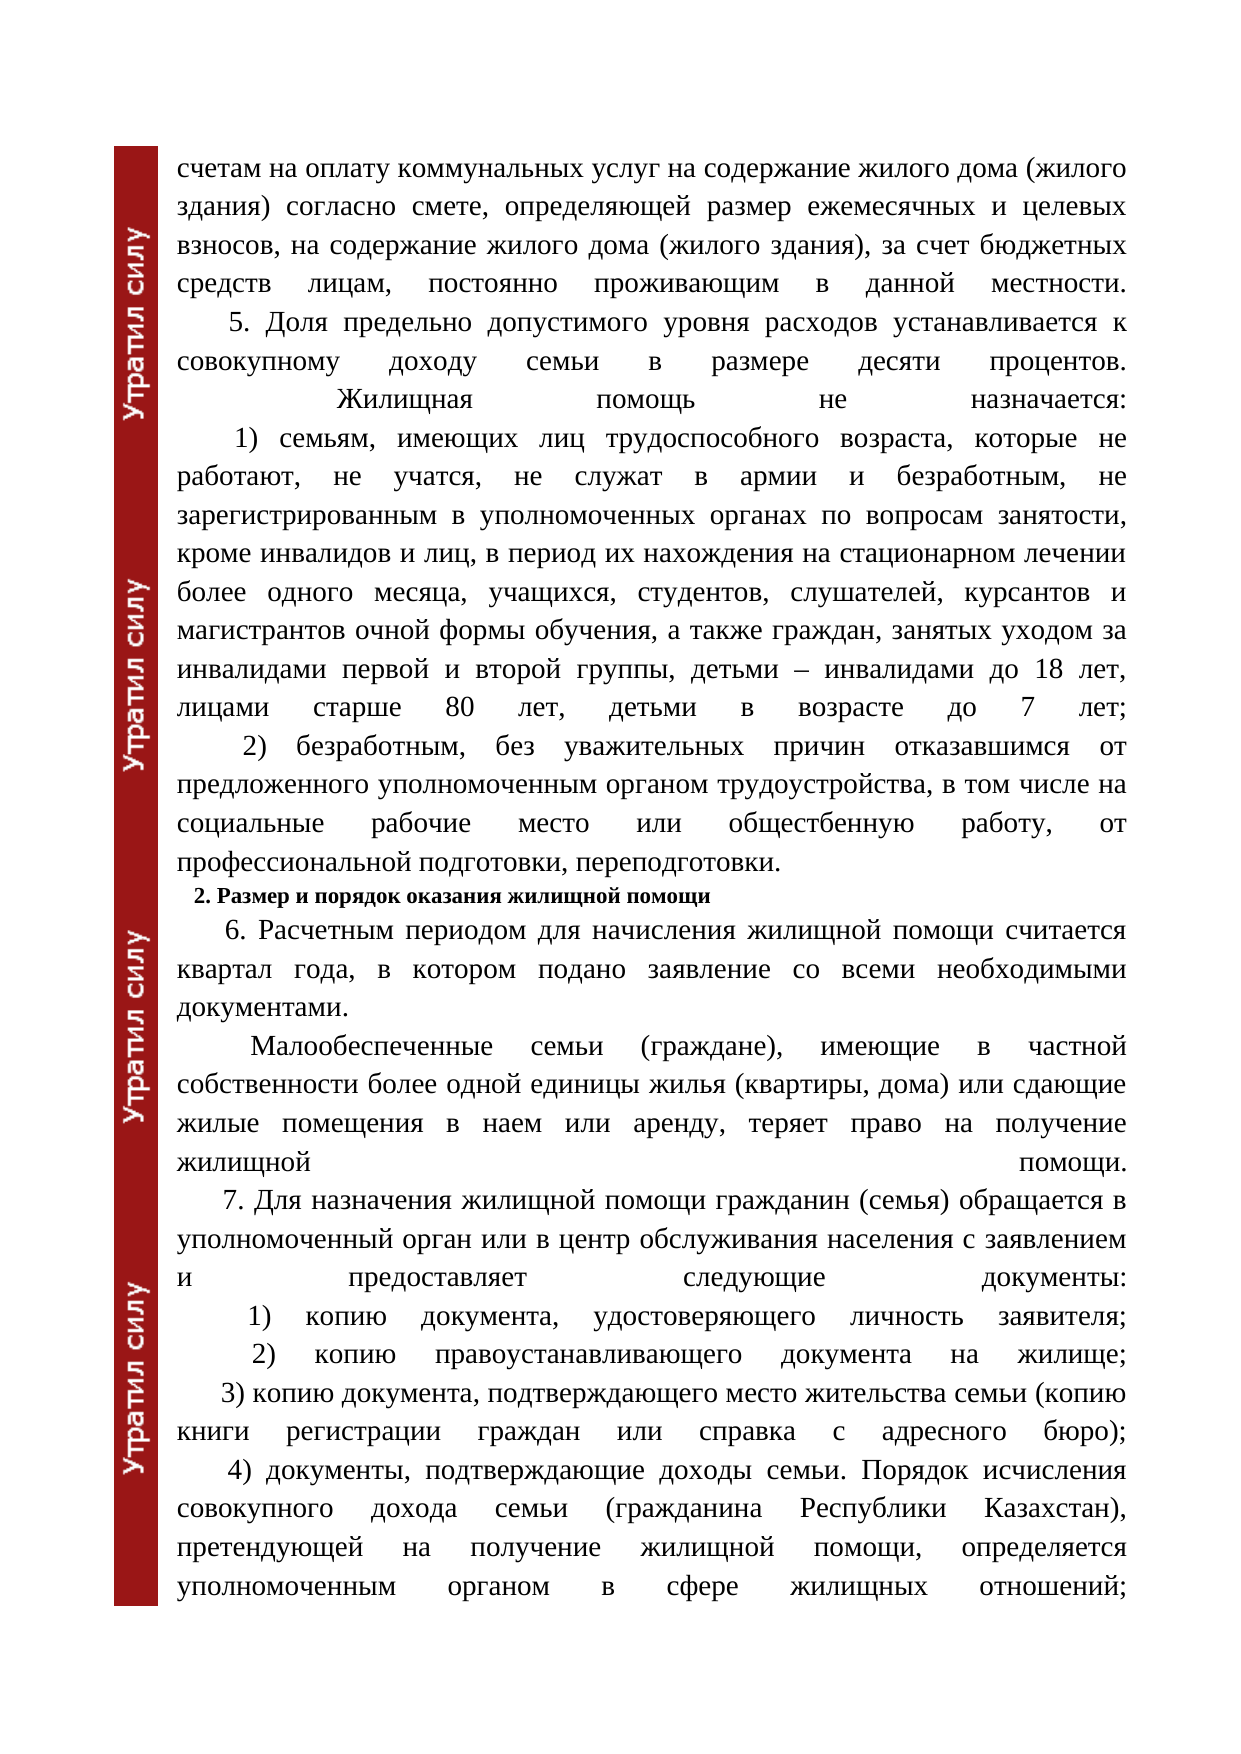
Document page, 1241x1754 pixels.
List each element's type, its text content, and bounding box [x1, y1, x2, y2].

picture [114, 1601, 158, 1606]
picture [114, 877, 158, 882]
picture [114, 146, 158, 150]
text 2. Размер и порядок оказания жилищной помощи [112, 882, 1128, 909]
